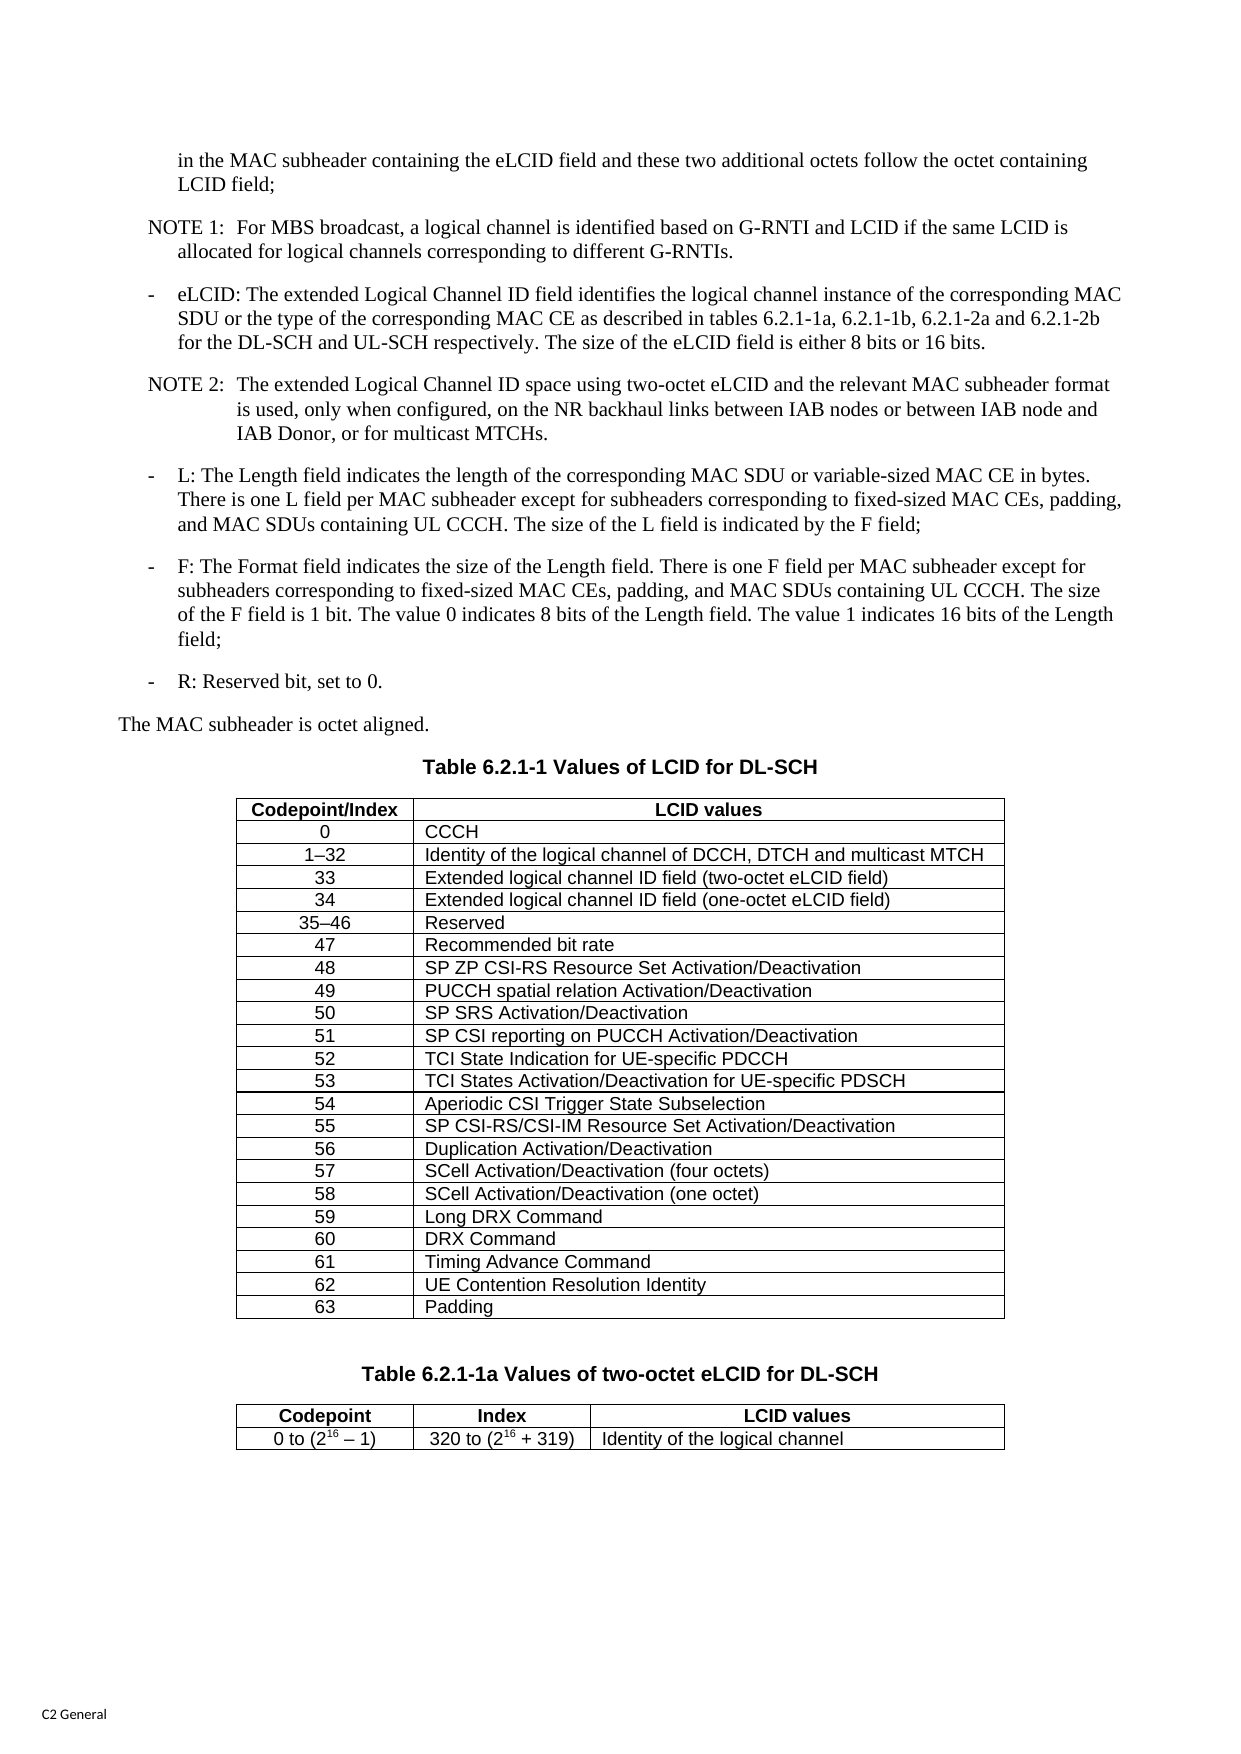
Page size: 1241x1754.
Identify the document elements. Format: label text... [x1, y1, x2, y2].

table_cell 54 [237, 1093, 413, 1114]
table_cell 47 [237, 934, 413, 956]
table_cell 63 [237, 1296, 413, 1317]
table_cell 62 [237, 1273, 413, 1295]
table_cell 58 [237, 1183, 413, 1204]
table_cell Extended logical channel ID field (one-octet eLCID field) [414, 889, 1004, 911]
table_cell SP CSI-RS/CSI-IM Resource Set Activation/Deactivation [414, 1115, 1004, 1137]
text - F: The Format field indicates the size of the Length field. There is one F field per MAC subheader except for subheaders corresponding to fixed-sized MAC CEs, padding, and MAC SDUs containing UL CCCH. The size of the F field is 1 bit. The value 0 indicates 8 bits of the Length field. The value 1 indicates 16 bits of the Length field; [148, 554, 1122, 651]
text - eLCID: The extended Logical Channel ID field identifies the logical channel instance of the corresponding MAC SDU or the type of the corresponding MAC CE as described in tables 6.2.1-1a, 6.2.1-1b, 6.2.1-2a and 6.2.1-2b for the DL-SCH and UL-SCH respectively. The size of the eLCID field is either 8 bits or 16 bits. [148, 281, 1122, 354]
table_header Index [414, 1405, 590, 1427]
table_cell Timing Advance Command [414, 1251, 1004, 1272]
table_cell 33 [237, 866, 413, 888]
table_cell DRX Command [414, 1228, 1004, 1250]
table_cell Extended logical channel ID field (two-octet eLCID field) [414, 866, 1004, 888]
table_cell Recommended bit rate [414, 934, 1004, 956]
table_header LCID values [414, 799, 1004, 820]
table_cell 35–46 [237, 912, 413, 933]
table_cell TCI States Activation/Deactivation for UE-specific PDSCH [414, 1070, 1004, 1091]
table_cell 0 [237, 821, 413, 843]
table_cell Identity of the logical channel of DCCH, DTCH and multicast MTCH [414, 844, 1004, 865]
table_cell SCell Activation/Deactivation (four octets) [414, 1160, 1004, 1182]
table_cell 56 [237, 1138, 413, 1159]
table_cell 48 [237, 957, 413, 978]
text - L: The Length field indicates the length of the corresponding MAC SDU or variable-sized MAC CE in bytes. There is one L field per MAC subheader except for subheaders corresponding to fixed-sized MAC CEs, padding, and MAC SDUs containing UL CCCH. The size of the L field is indicated by the F field; [148, 463, 1122, 536]
table_cell 49 [237, 980, 413, 1001]
table_header LCID values [591, 1405, 1004, 1427]
table_cell 59 [237, 1206, 413, 1227]
table_cell Aperiodic CSI Trigger State Subselection [414, 1093, 1004, 1114]
table_cell Reserved [414, 912, 1004, 933]
text The MAC subheader is octet aligned. [118, 712, 1122, 736]
text - R: Reserved bit, set to 0. [148, 669, 1122, 693]
table_cell TCI State Indication for UE-specific PDCCH [414, 1047, 1004, 1069]
table_header Codepoint [237, 1405, 413, 1427]
text NOTE 2: The extended Logical Channel ID space using two-octet eLCID and the relevant MAC subheader format is used, only when configured, on the NR backhaul links between IAB nodes or between IAB node and IAB Donor, or for multicast MTCHs. [148, 372, 1122, 444]
table_cell UE Contention Resolution Identity [414, 1273, 1004, 1295]
table_cell 51 [237, 1025, 413, 1046]
table_cell 1–32 [237, 844, 413, 865]
table_cell 57 [237, 1160, 413, 1182]
table_cell SCell Activation/Deactivation (one octet) [414, 1183, 1004, 1204]
table_cell SP ZP CSI-RS Resource Set Activation/Deactivation [414, 957, 1004, 978]
table_cell CCCH [414, 821, 1004, 843]
table_cell Padding [414, 1296, 1004, 1317]
table_cell 50 [237, 1002, 413, 1024]
table_cell 60 [237, 1228, 413, 1250]
table_cell PUCCH spatial relation Activation/Deactivation [414, 980, 1004, 1001]
text Table 6.2.1-1a Values of two-octet eLCID for DL-SCH [118, 1361, 1122, 1385]
text Table 6.2.1-1 Values of LCID for DL-SCH [118, 755, 1122, 779]
table_cell 52 [237, 1047, 413, 1069]
table_cell Duplication Activation/Deactivation [414, 1138, 1004, 1159]
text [148, 148, 1122, 196]
table_cell 0 to (216 – 1) [237, 1428, 413, 1449]
table_cell Identity of the logical channel [591, 1428, 1004, 1449]
table_cell 61 [237, 1251, 413, 1272]
table_cell 53 [237, 1070, 413, 1091]
text NOTE 1: For MBS broadcast, a logical channel is identified based on G-RNTI and LCID if the same LCID is allocated for logical channels corresponding to different G-RNTIs. [148, 214, 1122, 263]
table_cell 320 to (216 + 319) [414, 1428, 590, 1449]
table_cell 34 [237, 889, 413, 911]
table_cell SP CSI reporting on PUCCH Activation/Deactivation [414, 1025, 1004, 1046]
table_header Codepoint/Index [237, 799, 413, 820]
table_cell SP SRS Activation/Deactivation [414, 1002, 1004, 1024]
table_cell Long DRX Command [414, 1206, 1004, 1227]
table_cell 55 [237, 1115, 413, 1137]
